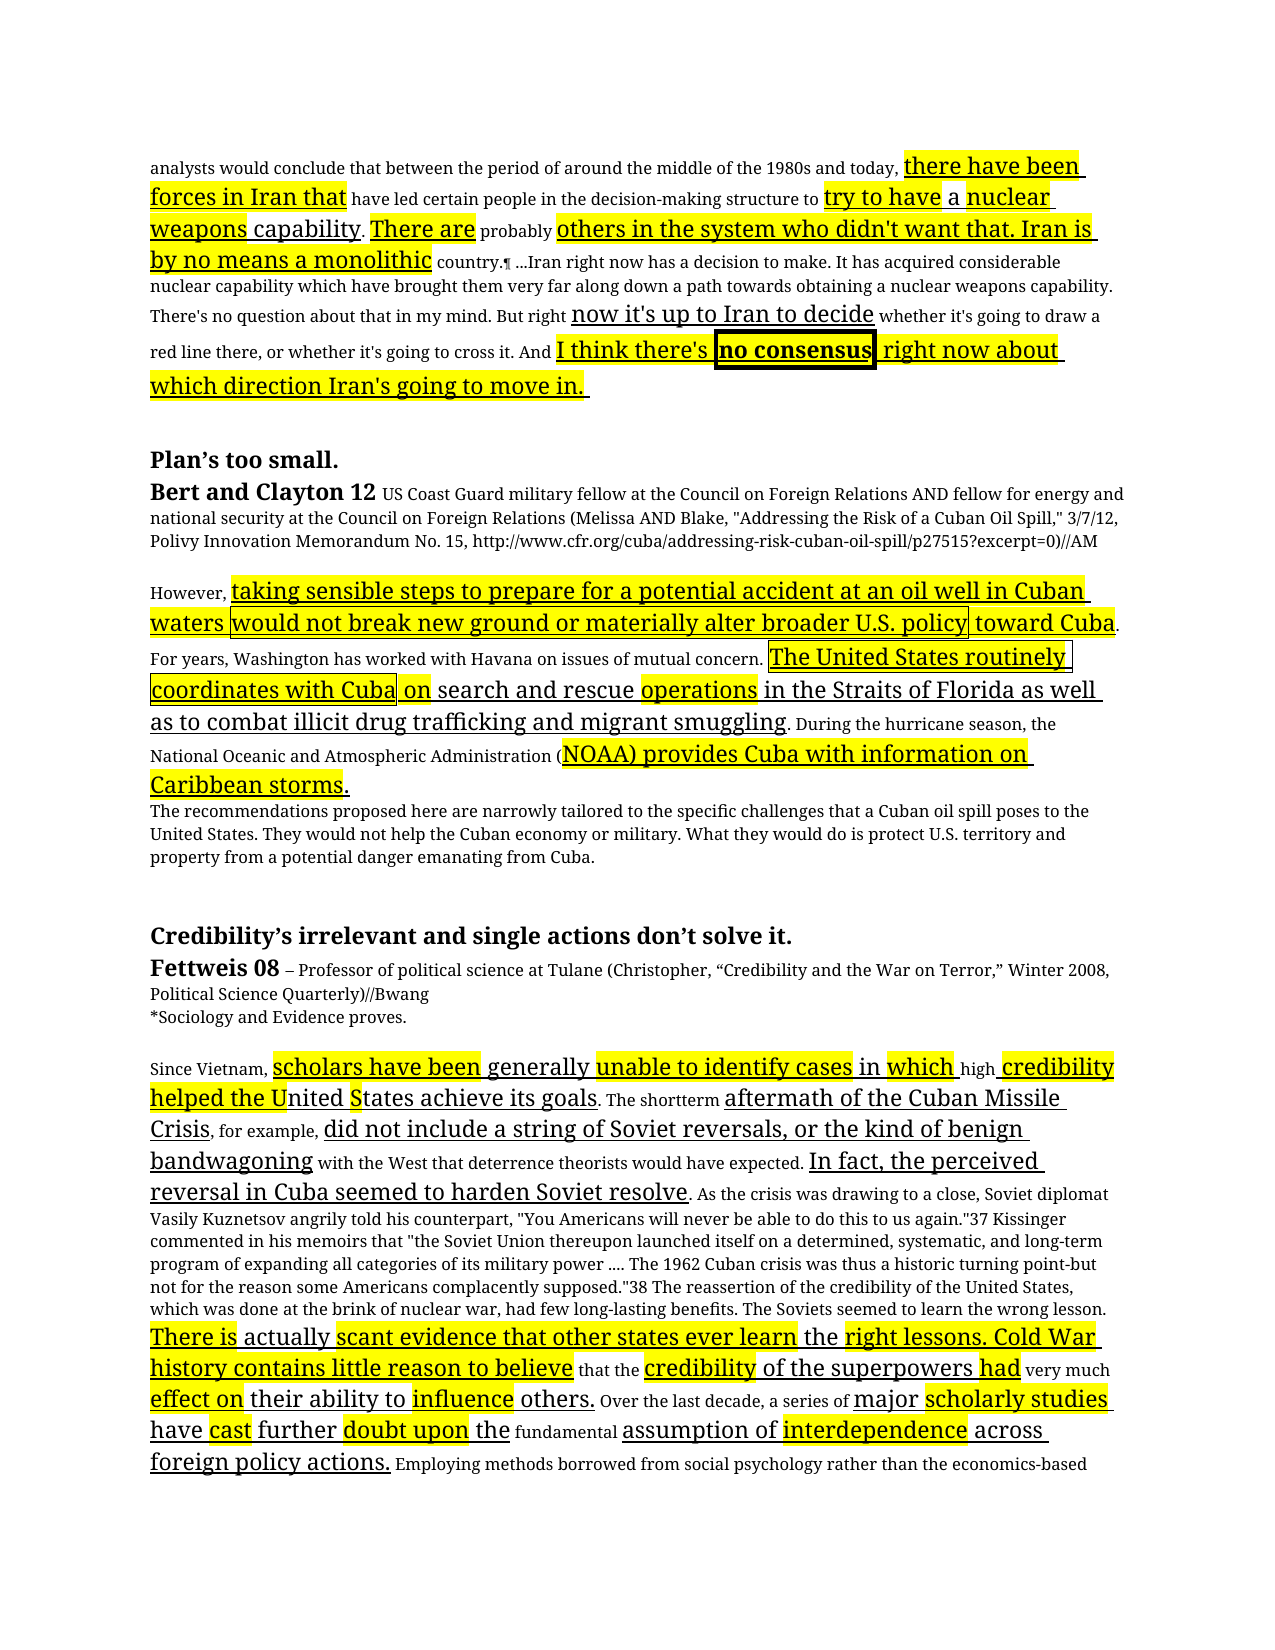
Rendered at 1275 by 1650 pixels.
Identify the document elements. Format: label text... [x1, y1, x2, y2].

text Plan’s too small. [150, 444, 1125, 476]
text However, taking sensible steps to prepare for a potential accident at an oil well in Cuban waters would not break new ground or materially alter broader U.S. policy toward Cuba. For years, Washington has worked with Havana on issues of mutual concern. The United States routinely coordinates with Cuba on search and rescue operations in the Straits of Florida as well as to combat illicit drug trafficking and migrant smuggling. During the hurricane season, the National Oceanic and Atmospheric Administration (NOAA) provides Cuba with information on Caribbean storms. [150, 575, 1125, 800]
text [150, 150, 1125, 401]
text The recommendations proposed here are narrowly tailored to the specific challenges that a Cuban oil spill poses to the United States. They would not help the Cuban economy or military. What they would do is protect U.S. territory and property from a potential danger emanating from Cuba. [150, 800, 1125, 868]
text Credibility’s irrelevant and single actions don’t solve it. [150, 920, 1125, 951]
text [150, 1051, 1125, 1477]
text *Sociology and Evidence proves. [150, 1005, 1125, 1028]
text Fettweis 08 – Professor of political science at Tulane (Christopher, “Credibility and the War on Terror,” Winter 2008, Political Science Quarterly)//Bwang [150, 951, 1125, 1005]
text Bert and Clayton 12 US Coast Guard military fellow at the Council on Foreign Relations AND fellow for energy and national security at the Council on Foreign Relations (Melissa AND Blake, "Addressing the Risk of a Cuban Oil Spill," 3/7/12, Polivy Innovation Memorandum No. 15, http://www.cfr.org/cuba/addressing-risk-cuban-oil-spill/p27515?excerpt=0)//AM [150, 476, 1125, 552]
